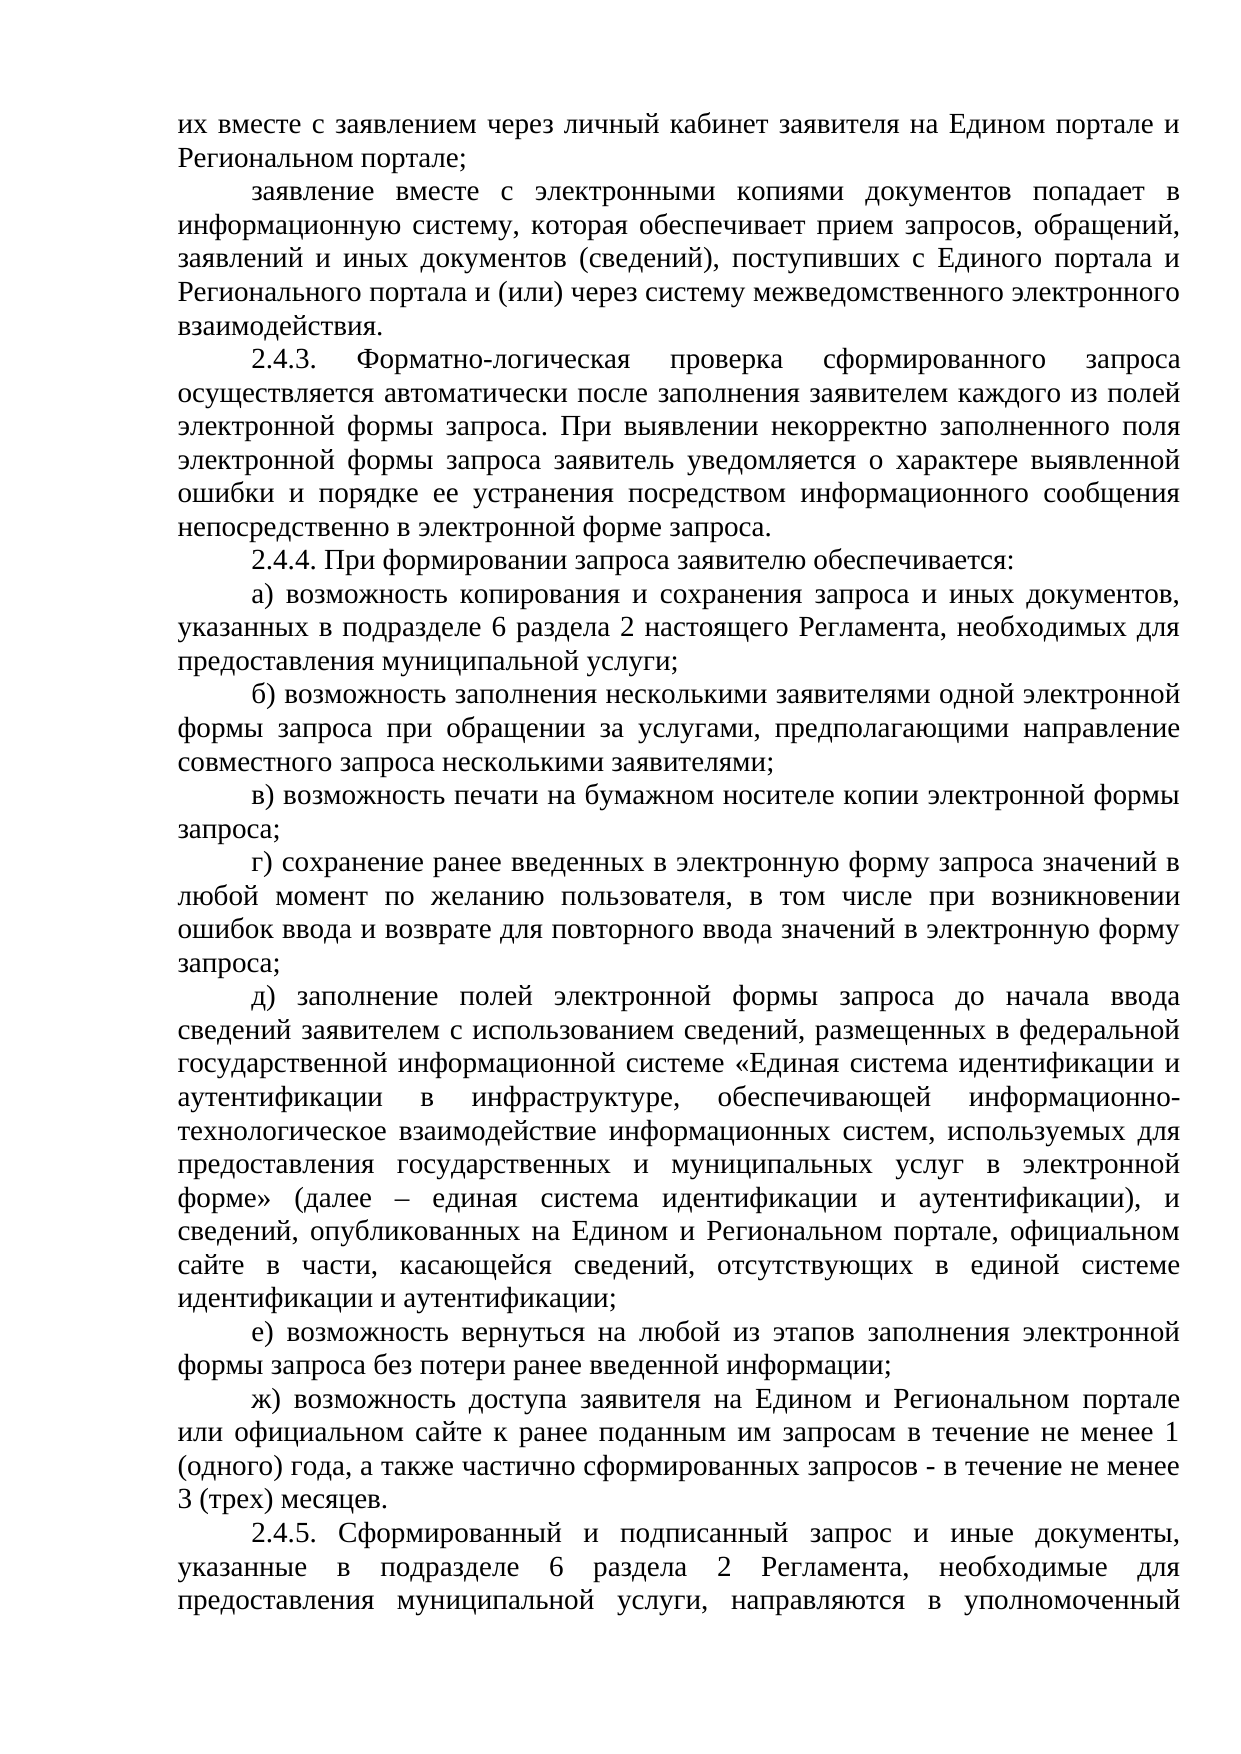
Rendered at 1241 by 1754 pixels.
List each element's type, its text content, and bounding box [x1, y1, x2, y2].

text в) возможность печати на бумажном носителе копии электронной формы запроса; [177, 777, 1181, 844]
text б) возможность заполнения несколькими заявителями одной электронной формы запроса при обращении за услугами, предполагающими направление совместного запроса несколькими заявителями; [177, 677, 1181, 777]
text г) сохранение ранее введенных в электронную форму запроса значений в любой момент по желанию пользователя, в том числе при возникновении ошибок ввода и возврате для повторного ввода значений в электронную форму запроса; [177, 844, 1181, 978]
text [177, 1515, 1181, 1616]
text д) заполнение полей электронной формы запроса до начала ввода сведений заявителем с использованием сведений, размещенных в федеральной государственной информационной системе «Единая система идентификации и аутентификации в инфраструктуре, обеспечивающей информационно-технологическое взаимодействие информационных систем, используемых для предоставления государственных и муниципальных услуг в электронной форме» (далее – единая система идентификации и аутентификации), и сведений, опубликованных на Едином и Региональном портале, официальном сайте в части, касающейся сведений, отсутствующих в единой системе идентификации и аутентификации; [177, 978, 1181, 1314]
text заявление вместе с электронными копиями документов попадает в информационную систему, которая обеспечивает прием запросов, обращений, заявлений и иных документов (сведений), поступивших с Единого портала и Регионального портала и (или) через систему межведомственного электронного взаимодействия. [177, 173, 1181, 341]
text е) возможность вернуться на любой из этапов заполнения электронной формы запроса без потери ранее введенной информации; [177, 1314, 1181, 1381]
text 2.4.3. Форматно-логическая проверка сформированного запроса осуществляется автоматически после заполнения заявителем каждого из полей электронной формы запроса. При выявлении некорректно заполненного поля электронной формы запроса заявитель уведомляется о характере выявленной ошибки и порядке ее устранения посредством информационного сообщения непосредственно в электронной форме запроса. [177, 341, 1181, 542]
text 2.4.4. При формировании запроса заявителю обеспечивается: [177, 542, 1181, 576]
text ж) возможность доступа заявителя на Едином и Региональном портале или официальном сайте к ранее поданным им запросам в течение не менее 1 (одного) года, а также частично сформированных запросов - в течение не менее 3 (трех) месяцев. [177, 1381, 1181, 1515]
text а) возможность копирования и сохранения запроса и иных документов, указанных в подразделе 6 раздела 2 настоящего Регламента, необходимых для предоставления муниципальной услуги; [177, 576, 1181, 677]
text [177, 106, 1181, 173]
